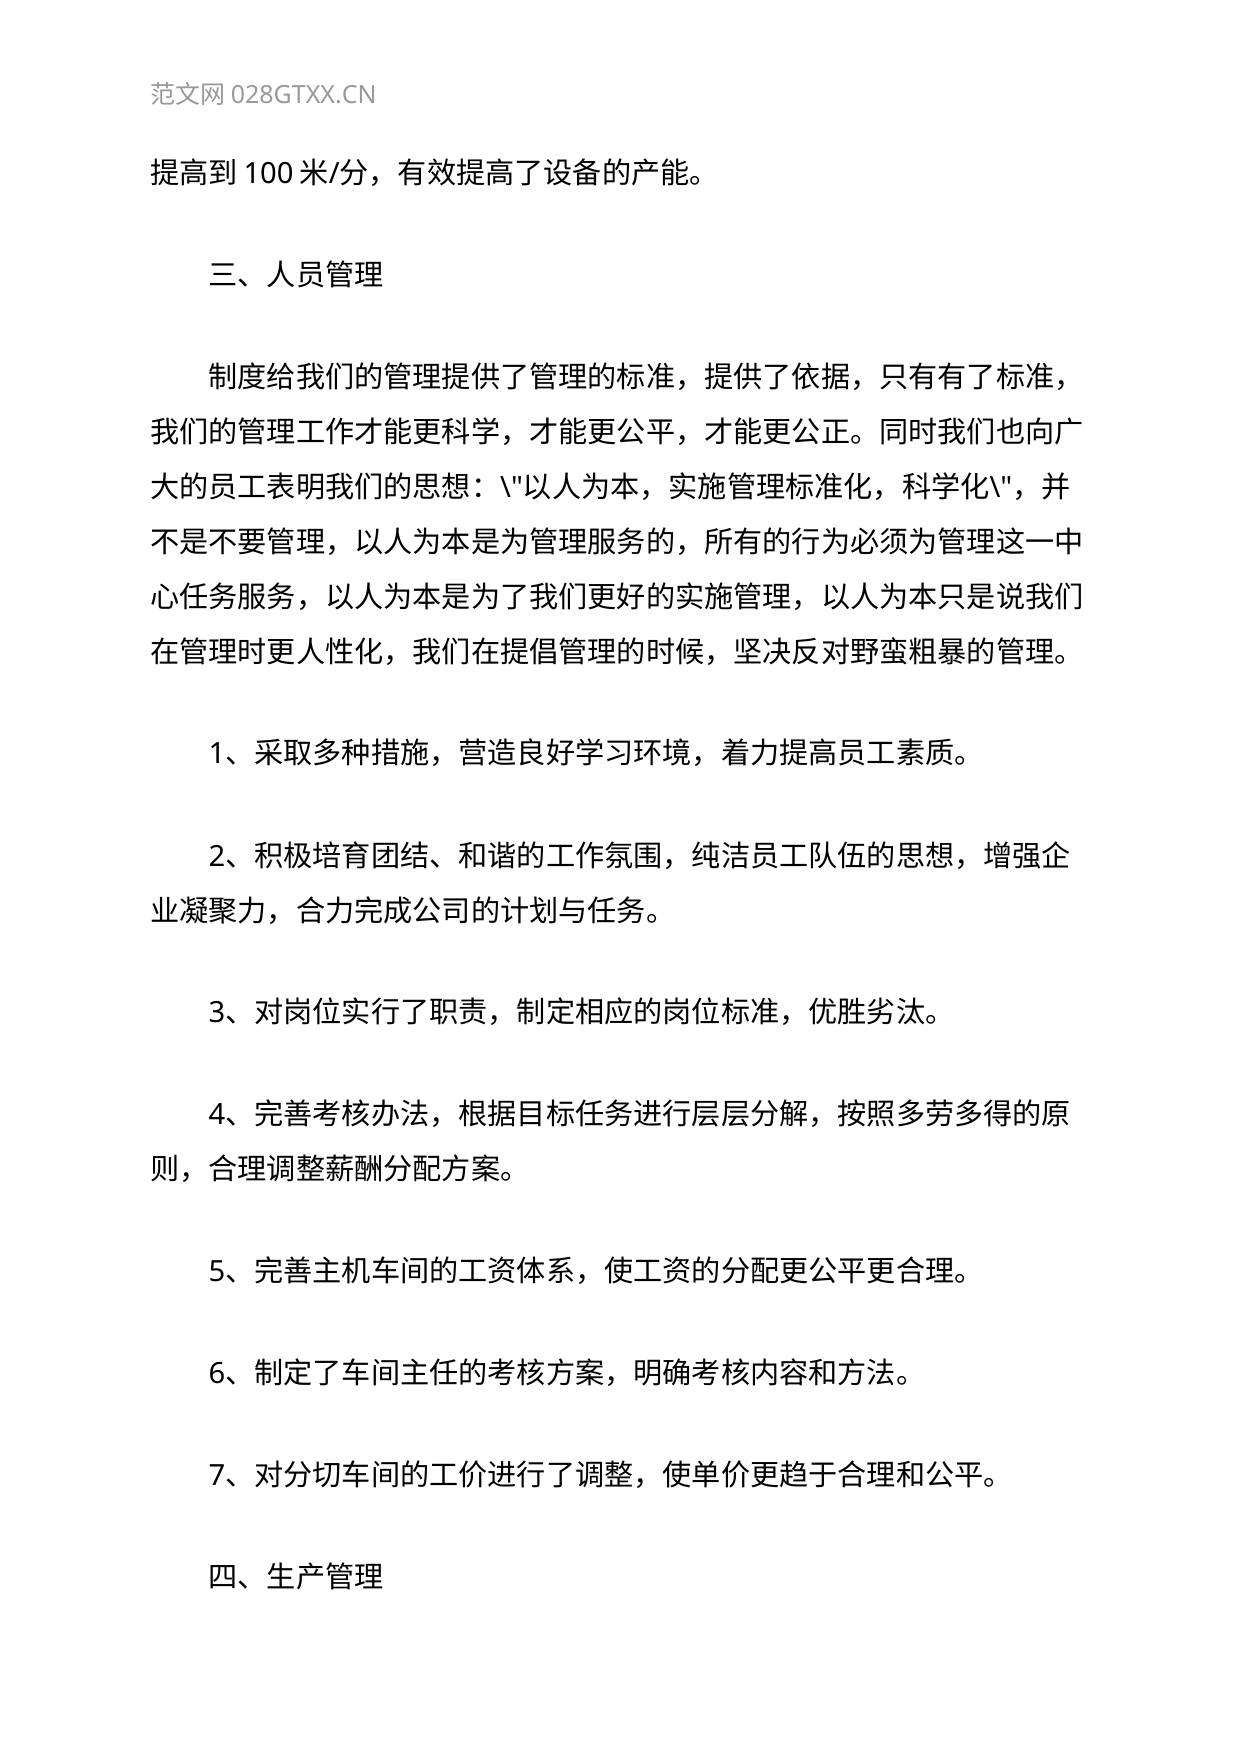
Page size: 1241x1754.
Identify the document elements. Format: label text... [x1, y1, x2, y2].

text 4、完善考核办法，根据目标任务进行层层分解，按照多劳多得的原则，合理调整薪酬分配方案。 [150, 1091, 1090, 1188]
text 3、对岗位实行了职责，制定相应的岗位标准，优胜劣汰。 [150, 989, 1090, 1031]
text 四、生产管理 [150, 1553, 1090, 1596]
text 三、人员管理 [150, 252, 1090, 294]
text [150, 150, 1090, 192]
text 制度给我们的管理提供了管理的标准，提供了依据，只有有了标准，我们的管理工作才能更科学，才能更公平，才能更公正。同时我们也向广大的员工表明我们的思想：\"以人为本，实施管理标准化，科学化\"，并不是不要管理，以人为本是为管理服务的，所有的行为必须为管理这一中心任务服务，以人为本是为了我们更好的实施管理，以人为本只是说我们在管理时更人性化，我们在提倡管理的时候，坚决反对野蛮粗暴的管理。 [150, 354, 1090, 671]
text 1、采取多种措施，营造良好学习环境，着力提高员工素质。 [150, 730, 1090, 772]
text 2、积极培育团结、和谐的工作氛围，纯洁员工队伍的思想，增强企业凝聚力，合力完成公司的计划与任务。 [150, 832, 1090, 929]
text 5、完善主机车间的工资体系，使工资的分配更公平更合理。 [150, 1248, 1090, 1290]
text 7、对分切车间的工价进行了调整，使单价更趋于合理和公平。 [150, 1452, 1090, 1494]
text 6、制定了车间主任的考核方案，明确考核内容和方法。 [150, 1349, 1090, 1392]
